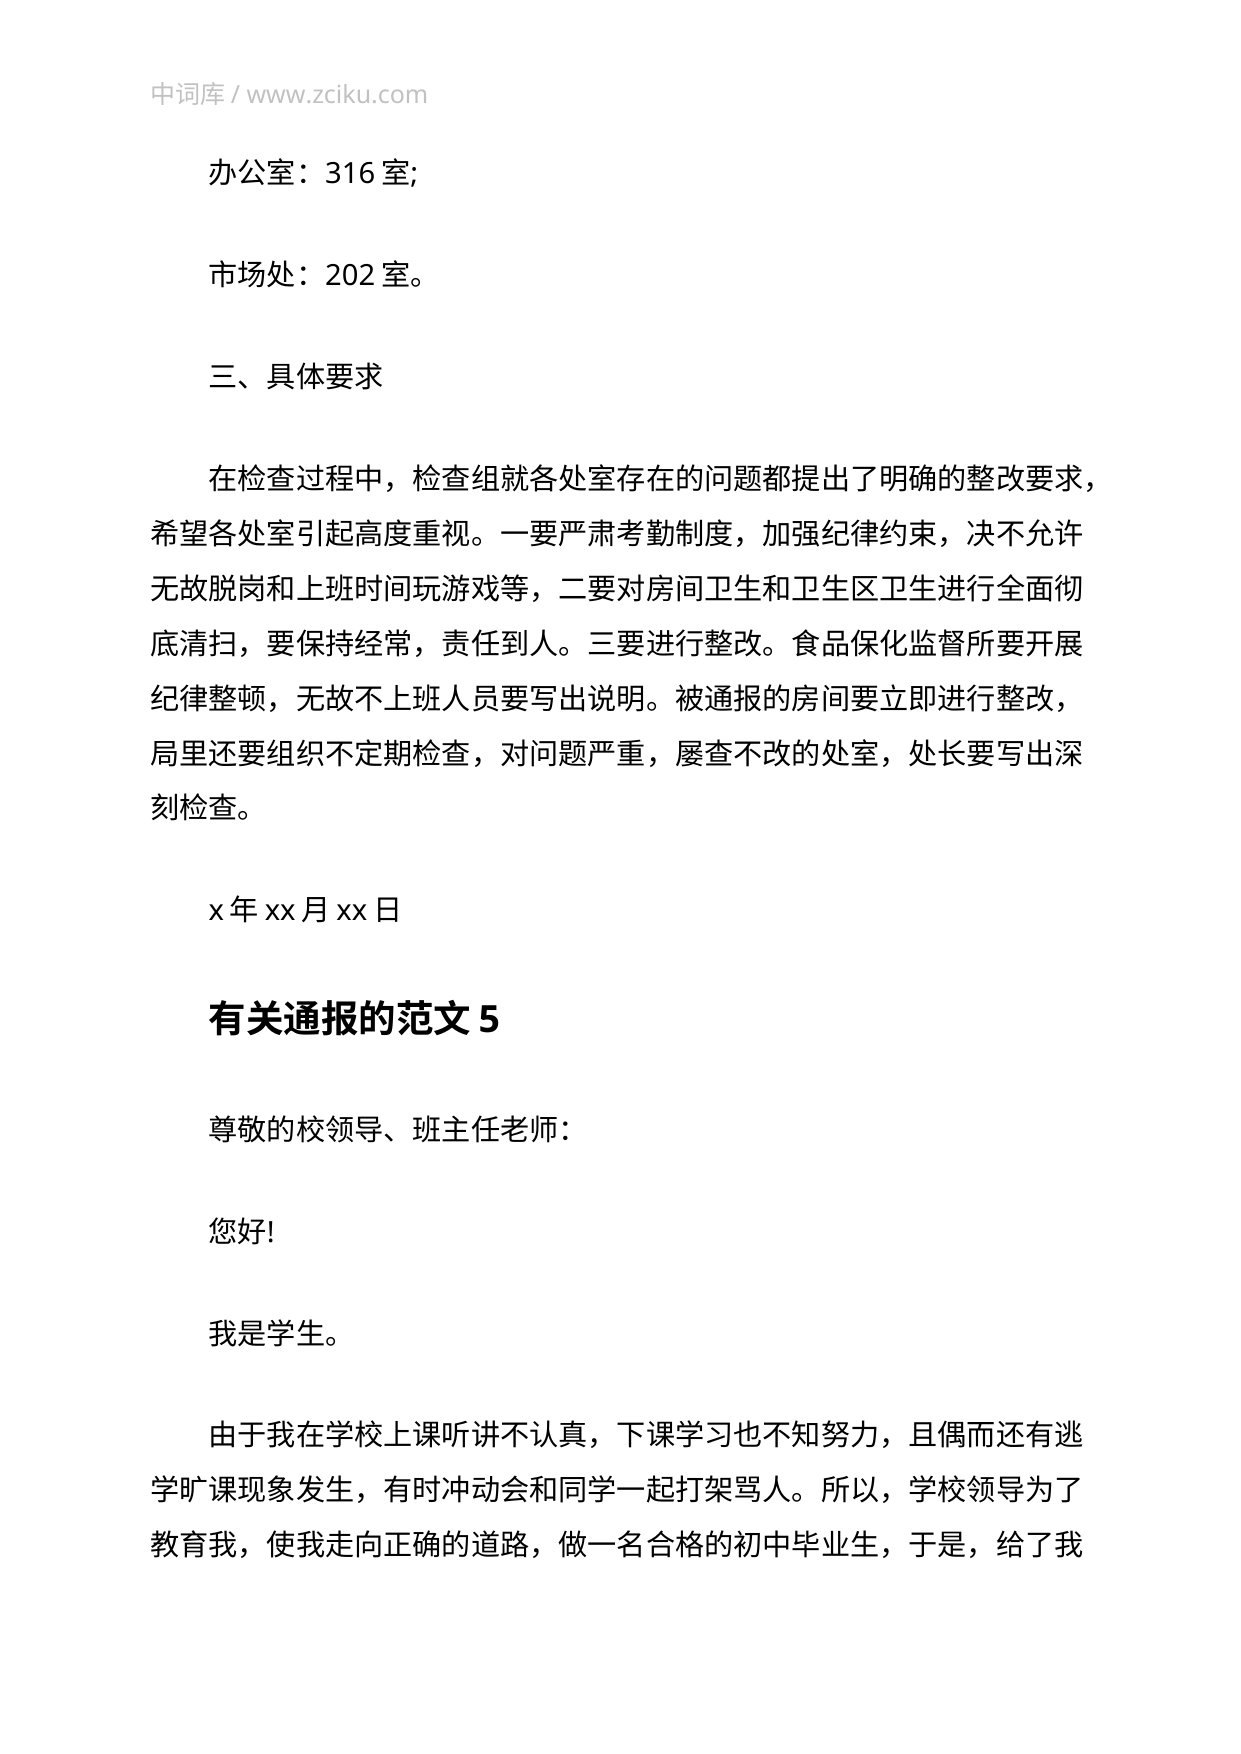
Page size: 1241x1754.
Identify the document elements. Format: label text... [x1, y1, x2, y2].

text 尊敬的校领导、班主任老师： [150, 1106, 1090, 1149]
text 在检查过程中，检查组就各处室存在的问题都提出了明确的整改要求，希望各处室引起高度重视。一要严肃考勤制度，加强纪律约束，决不允许无故脱岗和上班时间玩游戏等，二要对房间卫生和卫生区卫生进行全面彻底清扫，要保持经常，责任到人。三要进行整改。食品保化监督所要开展纪律整顿，无故不上班人员要写出说明。被通报的房间要立即进行整改，局里还要组织不定期检查，对问题严重，屡查不改的处室，处长要写出深刻检查。 [150, 456, 1090, 827]
text 三、具体要求 [150, 354, 1090, 396]
text 市场处：202室。 [150, 252, 1090, 294]
text 有关通报的范文5 [150, 989, 1090, 1043]
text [150, 1412, 1090, 1564]
text x年xx月xx日 [150, 887, 1090, 929]
text 我是学生。 [150, 1310, 1090, 1352]
text 办公室：316室; [150, 150, 1090, 192]
text 您好! [150, 1208, 1090, 1251]
